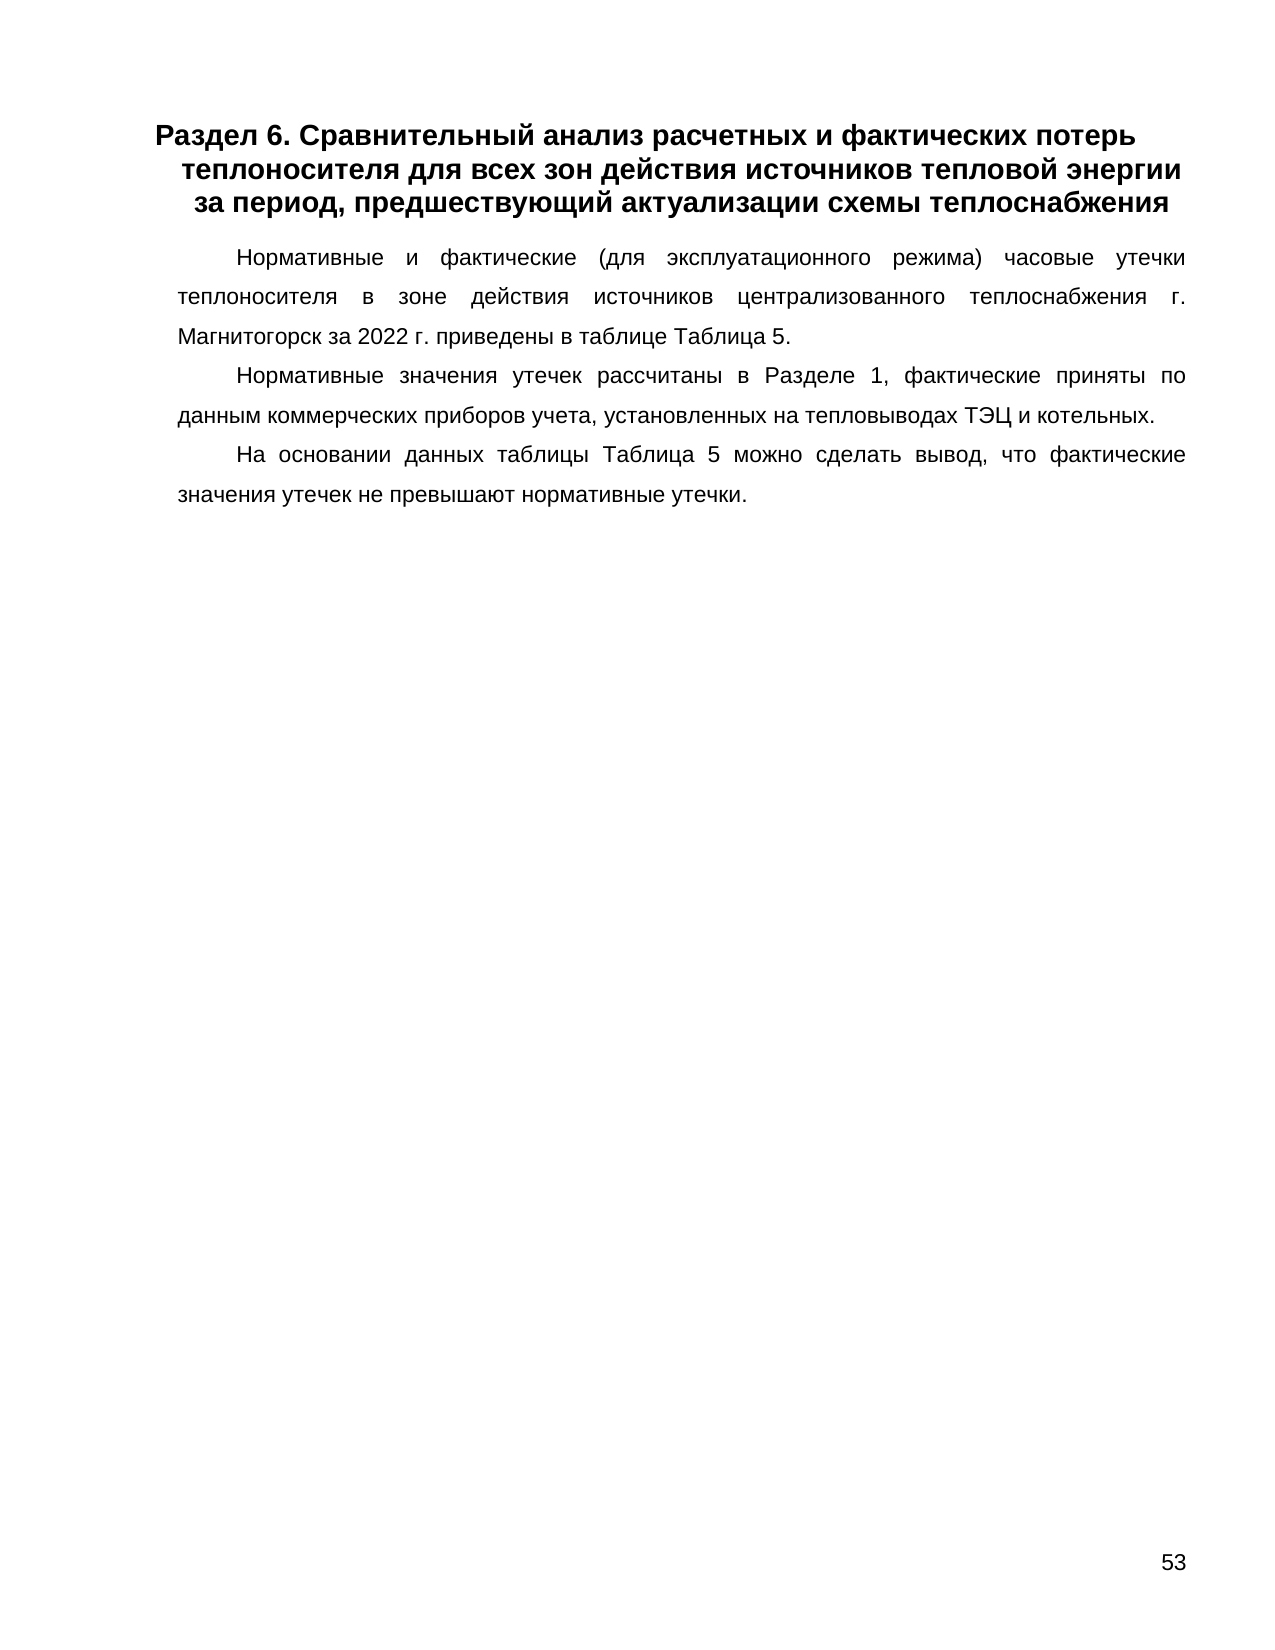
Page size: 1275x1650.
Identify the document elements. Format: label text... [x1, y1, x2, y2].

subtitle Сравнительный анализ расчетных и фактических потерь теплоносителя для всех зон действия источников тепловой энергии за период, предшествующий актуализации схемы теплоснабжения [177, 118, 1186, 219]
text На основании данных таблицы Таблица 5 можно сделать вывод, что фактические значения утечек не превышают нормативные утечки. [177, 441, 1186, 507]
text Нормативные и фактические (для эксплуатационного режима) часовые утечки теплоносителя в зоне действия источников централизованного теплоснабжения г. Магнитогорск за 2022 г. приведены в таблице Таблица 5. [177, 244, 1186, 349]
text Нормативные значения утечек рассчитаны в Разделе 1, фактические приняты по данным коммерческих приборов учета, установленных на тепловыводах ТЭЦ и котельных. [177, 362, 1186, 428]
